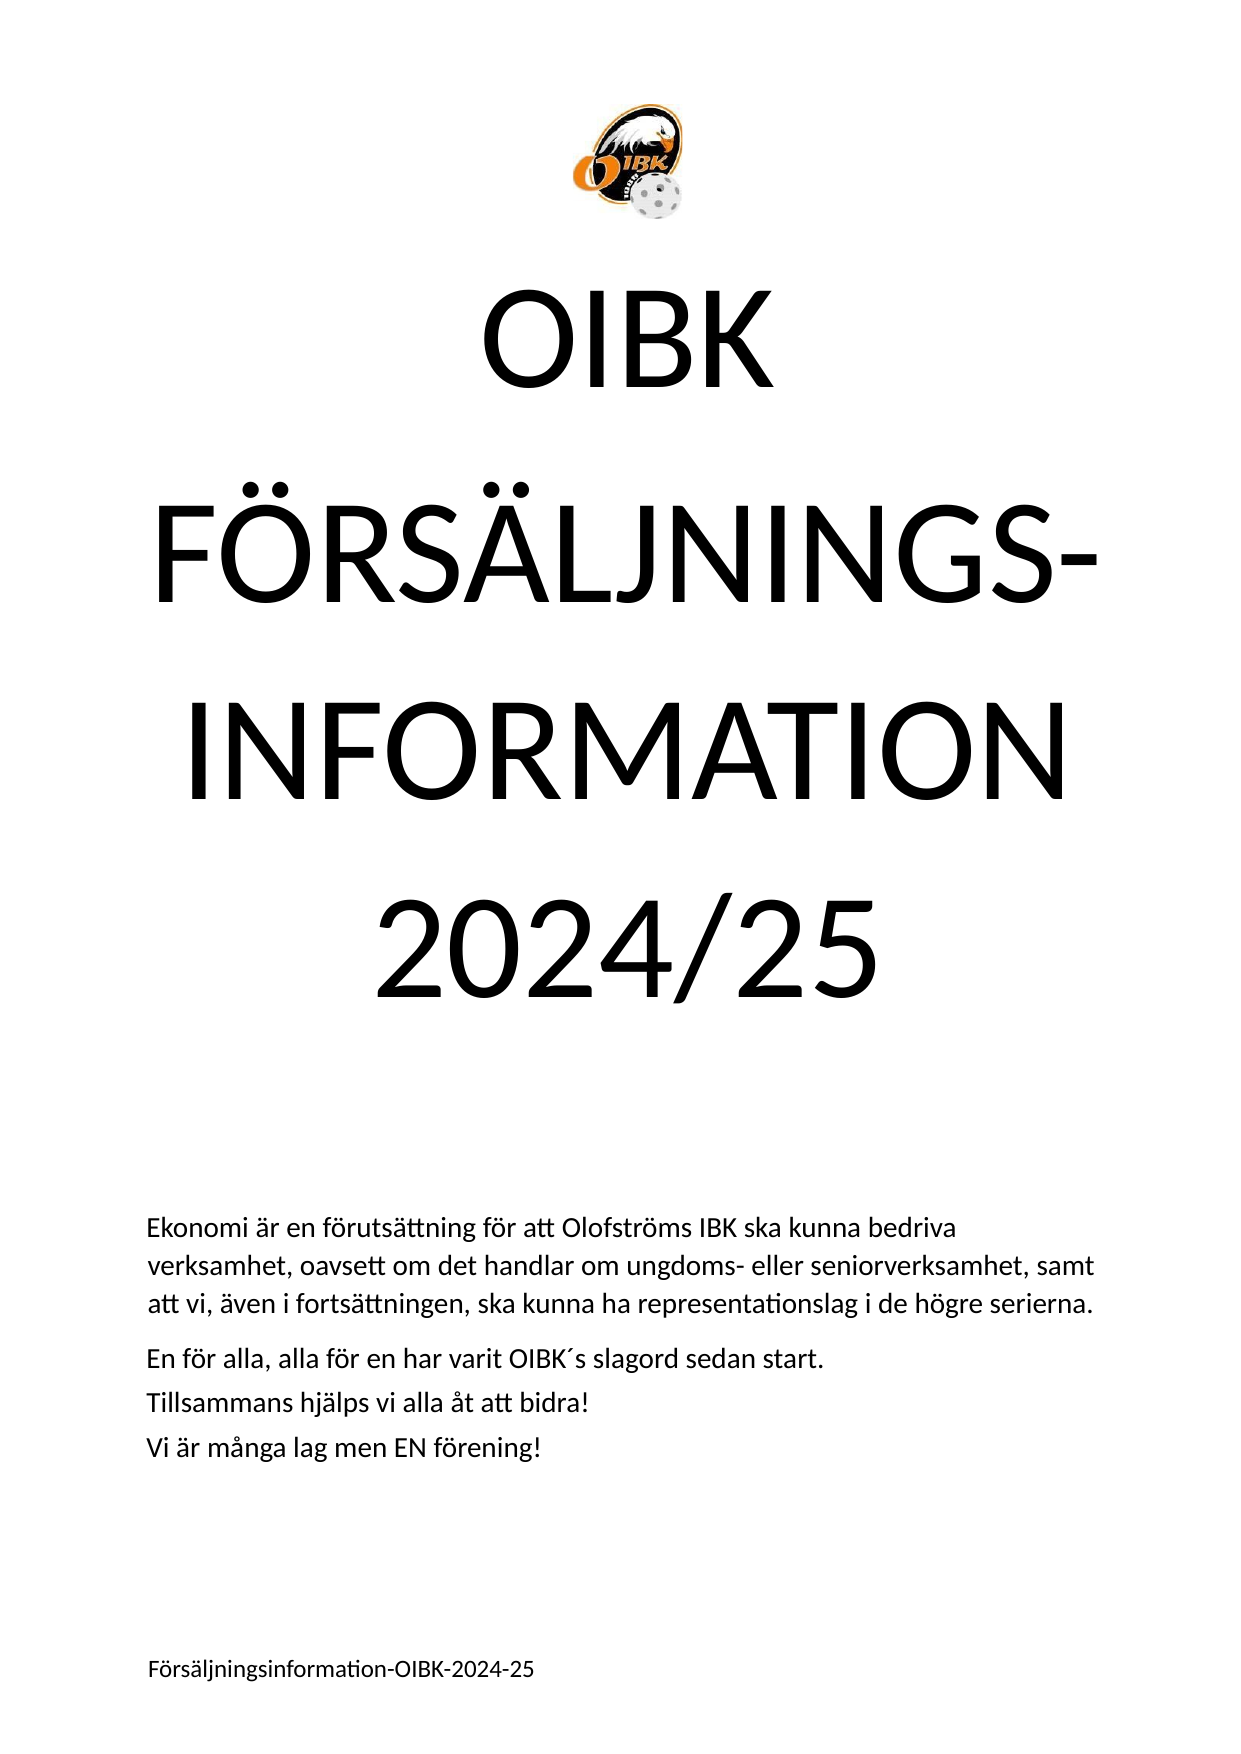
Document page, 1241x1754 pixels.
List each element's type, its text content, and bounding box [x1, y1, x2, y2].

text En för alla, alla för en har varit OIBK´s slagord sedan start. [146, 1340, 1107, 1376]
picture [572, 104, 683, 219]
text OIBK [149, 242, 1107, 425]
text Ekonomi är en förutsättning för att Olofströms IBK ska kunna bedriva verksamhet, oavsett om det handlar om ungdoms- eller seniorverksamhet, samt att vi, även i fortsättningen, ska kunna ha representationslag i de högre serierna. [146, 1209, 1107, 1321]
text Vi är många lag men EN förening! [146, 1429, 1107, 1464]
text Tillsammans hjälps vi alla åt att bidra! [146, 1384, 1107, 1420]
subtitle INFORMATION 2024/25 [149, 654, 1106, 1035]
text FÖRSÄLJNINGS- [149, 456, 1107, 639]
